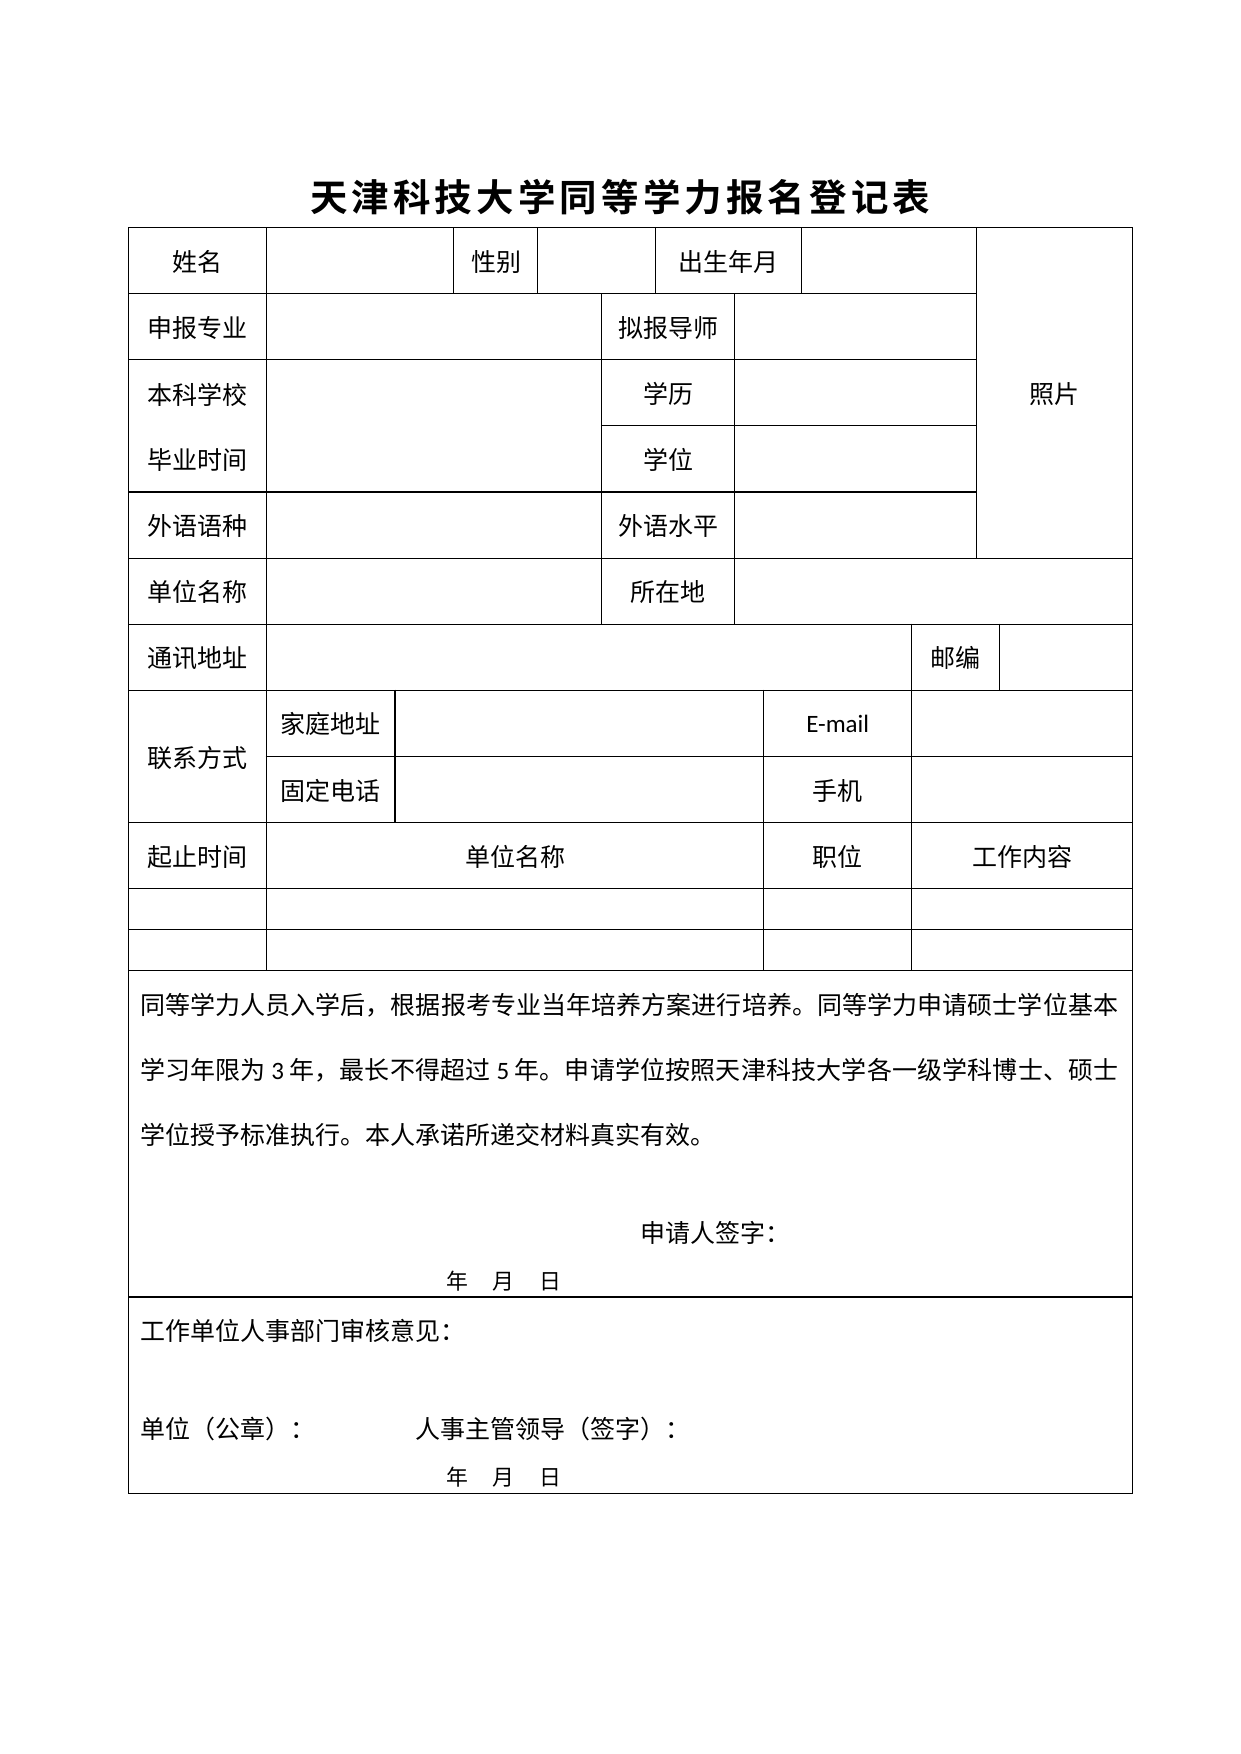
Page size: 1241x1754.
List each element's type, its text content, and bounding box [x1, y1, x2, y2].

table_cell [912, 930, 1132, 970]
table_cell [267, 294, 601, 359]
table_header [538, 228, 655, 293]
table_header 姓名 [129, 228, 266, 293]
table_cell 职位 [764, 823, 911, 888]
table_cell [267, 889, 763, 929]
table_header 照片 [977, 228, 1132, 557]
table_cell 邮编 [912, 625, 999, 689]
table_header 出生年月 [656, 228, 801, 293]
table_cell 联系方式 [129, 691, 266, 822]
table_cell 申报专业 [129, 294, 266, 359]
table_cell 本科学校 毕业时间 [129, 360, 266, 491]
table_cell [764, 889, 911, 929]
table_cell [912, 757, 1132, 822]
text 天津科技大学同等学力报名登记表 [187, 162, 1053, 227]
table_cell 通讯地址 [129, 625, 266, 689]
table_cell [735, 426, 976, 491]
table_cell [396, 691, 763, 756]
table_cell [735, 493, 976, 557]
table_cell [129, 930, 266, 970]
table_cell [267, 360, 601, 491]
table_header 性别 [454, 228, 537, 293]
table_cell 外语语种 [129, 493, 266, 557]
table_cell 拟报导师 [602, 294, 734, 359]
table_cell [735, 559, 1132, 623]
table_cell 外语水平 [602, 493, 734, 557]
table_cell [267, 930, 763, 970]
table_cell 单位名称 [129, 559, 266, 623]
table_cell [267, 493, 601, 557]
table_cell 固定电话 [267, 757, 394, 822]
table_cell 手机 [764, 757, 911, 822]
table_cell E-mail [764, 691, 911, 756]
table_cell [735, 294, 976, 359]
table_cell [912, 691, 1132, 756]
table_cell 工作单位人事部门审核意见： 单位（公章）： 人事主管领导（签字）： 年 月 日 [129, 1298, 1132, 1492]
table_cell 单位名称 [267, 823, 763, 888]
table_cell 学历 [602, 360, 734, 425]
table_cell [267, 559, 601, 623]
table_cell 起止时间 [129, 823, 266, 888]
table_cell [735, 360, 976, 425]
table_cell [267, 625, 911, 689]
table_cell [912, 889, 1132, 929]
table_header [802, 228, 976, 293]
table_cell 所在地 [602, 559, 734, 623]
table_header [267, 228, 453, 293]
table_cell 学位 [602, 426, 734, 491]
table_cell [1000, 625, 1132, 689]
table_cell 工作内容 [912, 823, 1132, 888]
table_cell 同等学力人员入学后，根据报考专业当年培养方案进行培养。同等学力申请硕士学位基本学习年限为3年，最长不得超过5年。申请学位按照天津科技大学各一级学科博士、硕士学位授予标准执行。本人承诺所递交材料真实有效。 申请人签字： 年 月 日 [129, 971, 1132, 1296]
table_cell 家庭地址 [267, 691, 394, 756]
table_cell [764, 930, 911, 970]
table_cell [396, 757, 763, 822]
table_cell [129, 889, 266, 929]
